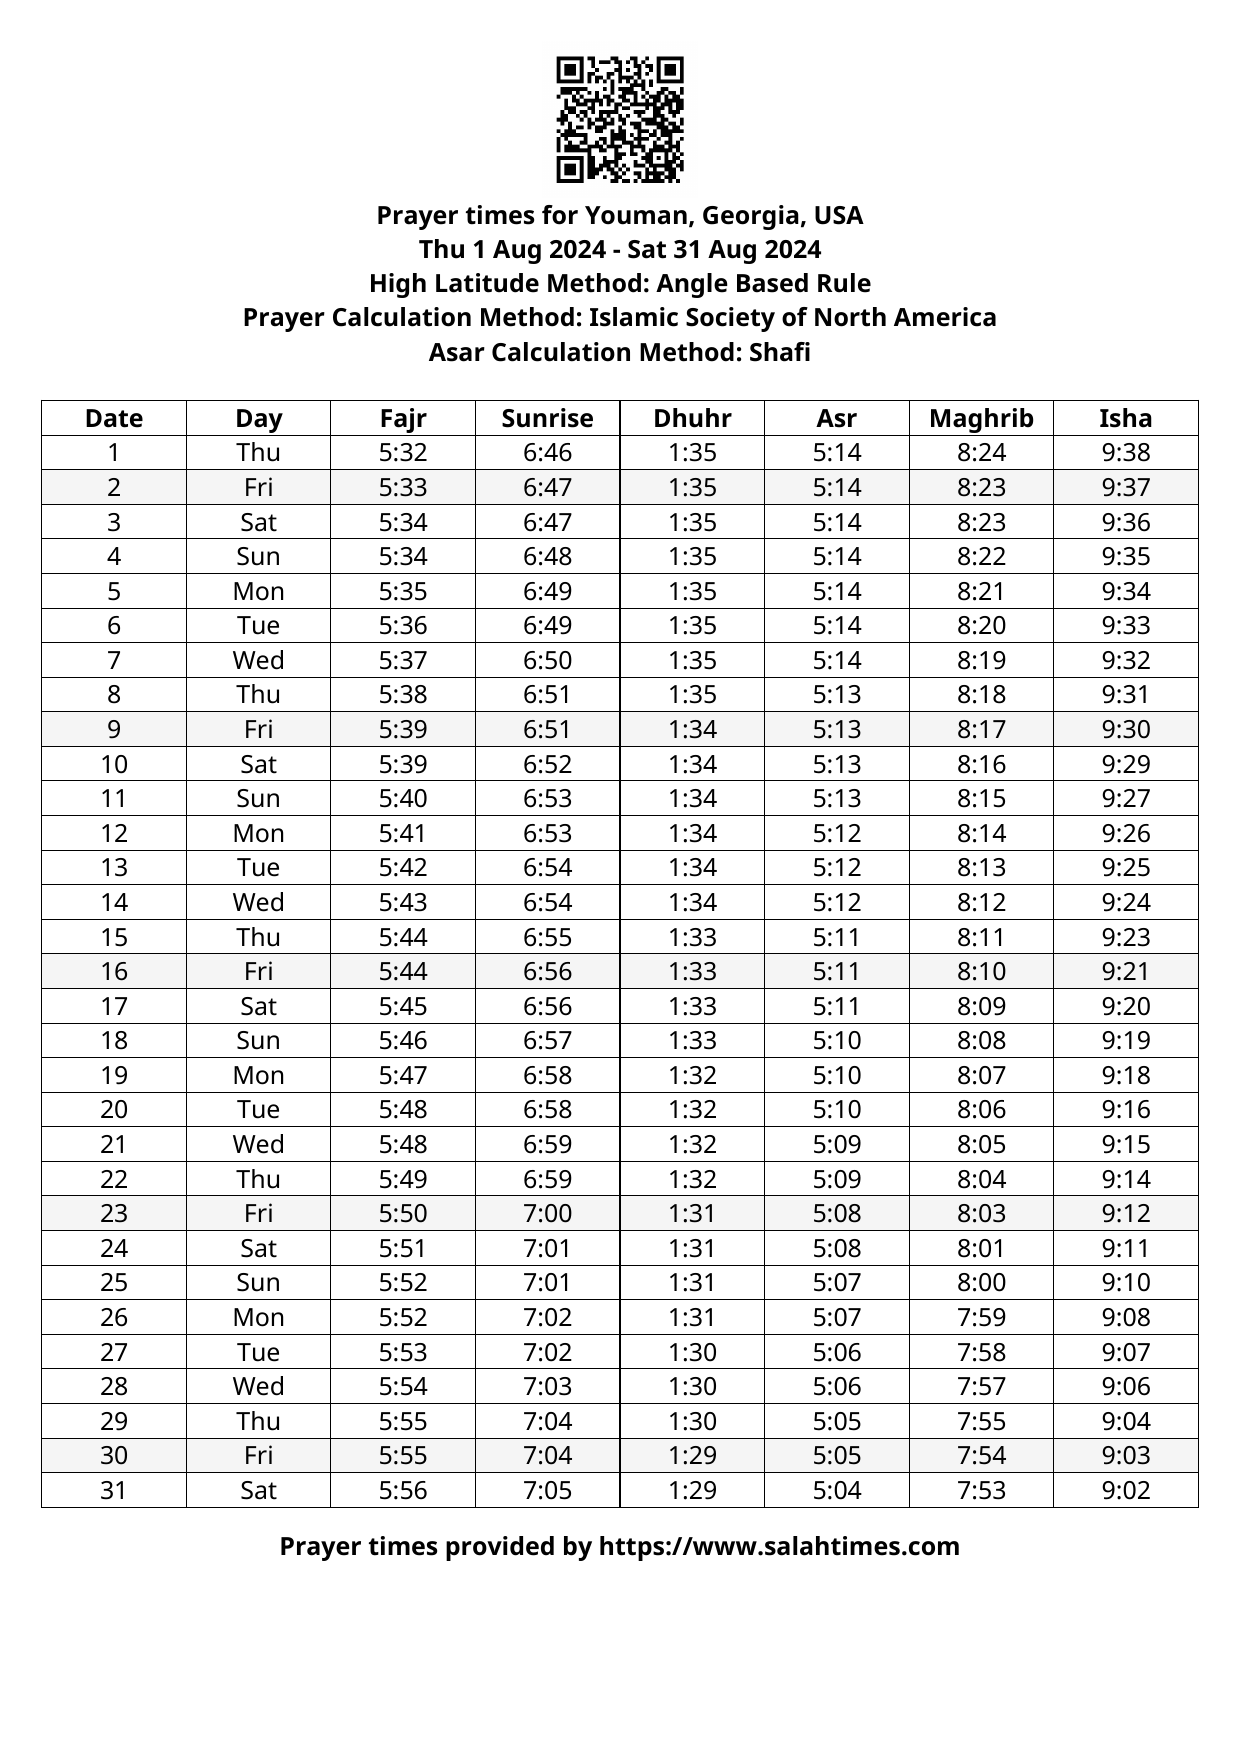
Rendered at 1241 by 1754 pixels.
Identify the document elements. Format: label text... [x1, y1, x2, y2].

table_cell 8:17 [910, 712, 1053, 746]
table_cell 5:45 [331, 989, 475, 1022]
table_cell 9:34 [1054, 574, 1198, 607]
table_cell 9 [42, 712, 186, 746]
table_cell 5:11 [765, 954, 909, 988]
table_cell 10 [42, 747, 186, 780]
table_cell 21 [42, 1127, 186, 1161]
table_cell 8:08 [910, 1024, 1053, 1057]
table_cell 20 [42, 1093, 186, 1126]
table_cell 9:03 [1054, 1439, 1198, 1472]
picture [542, 41, 699, 198]
table_cell 6:53 [476, 781, 619, 815]
table_cell 23 [42, 1196, 186, 1230]
table_cell 7:04 [476, 1404, 619, 1437]
table_cell 5:14 [765, 574, 909, 607]
table_cell Mon [187, 1058, 330, 1092]
table_cell 24 [42, 1231, 186, 1264]
table_cell 1:35 [621, 574, 764, 607]
table_cell 5:33 [331, 470, 475, 504]
table_cell 8:19 [910, 643, 1053, 677]
table_cell 1:33 [621, 954, 764, 988]
table_cell 6 [42, 609, 186, 642]
table_cell 8 [42, 678, 186, 711]
table_header Maghrib [910, 401, 1053, 434]
text High Latitude Method: Angle Based Rule [42, 266, 1198, 300]
table_cell 6:48 [476, 539, 619, 573]
table_cell 1:35 [621, 470, 764, 504]
table_cell 6:54 [476, 885, 619, 919]
table_cell Thu [187, 1162, 330, 1195]
table_cell 9:11 [1054, 1231, 1198, 1264]
table_cell 5:35 [331, 574, 475, 607]
table_cell Wed [187, 1369, 330, 1403]
table_cell 5:05 [765, 1439, 909, 1472]
table_cell 8:18 [910, 678, 1053, 711]
table_cell 5:10 [765, 1093, 909, 1126]
table_cell 17 [42, 989, 186, 1022]
table_cell 6:54 [476, 851, 619, 884]
table_cell 9:07 [1054, 1335, 1198, 1368]
table_cell 5:38 [331, 678, 475, 711]
table_cell 5:52 [331, 1266, 475, 1299]
table_cell 7 [42, 643, 186, 677]
table_cell 6:55 [476, 920, 619, 953]
table_cell 9:06 [1054, 1369, 1198, 1403]
table_cell 3 [42, 505, 186, 538]
table_cell 8:15 [910, 781, 1053, 815]
table_cell 9:29 [1054, 747, 1198, 780]
table_cell 5:34 [331, 505, 475, 538]
table_cell 7:01 [476, 1231, 619, 1264]
table_cell 1:34 [621, 851, 764, 884]
table_cell 22 [42, 1162, 186, 1195]
table_cell 5:47 [331, 1058, 475, 1092]
table_cell Thu [187, 678, 330, 711]
table_cell 5:52 [331, 1300, 475, 1334]
table_cell 5:07 [765, 1266, 909, 1299]
table_cell 1:34 [621, 816, 764, 849]
table_cell 9:25 [1054, 851, 1198, 884]
table_cell Mon [187, 816, 330, 849]
table_cell 9:20 [1054, 989, 1198, 1022]
table_cell 1:35 [621, 505, 764, 538]
table_cell 9:08 [1054, 1300, 1198, 1334]
table_cell 8:07 [910, 1058, 1053, 1092]
table_cell 1:35 [621, 609, 764, 642]
table_cell 9:32 [1054, 643, 1198, 677]
text Prayer times provided by https://www.salahtimes.com [42, 1528, 1198, 1563]
table_cell 9:21 [1054, 954, 1198, 988]
text Asar Calculation Method: Shafi [42, 334, 1198, 368]
table_cell Sat [187, 505, 330, 538]
table_cell 9:10 [1054, 1266, 1198, 1299]
table_cell 5:32 [331, 436, 475, 469]
table_cell 8:12 [910, 885, 1053, 919]
table_cell 5:14 [765, 505, 909, 538]
table_header Isha [1054, 401, 1198, 434]
table_cell 5:36 [331, 609, 475, 642]
table_cell 5:13 [765, 678, 909, 711]
table_cell 5 [42, 574, 186, 607]
table_cell 1:35 [621, 678, 764, 711]
table_cell 11 [42, 781, 186, 815]
table_cell 5:56 [331, 1473, 475, 1507]
text Thu 1 Aug 2024 - Sat 31 Aug 2024 [42, 232, 1198, 266]
table_cell 5:41 [331, 816, 475, 849]
table_cell 7:55 [910, 1404, 1053, 1437]
table_cell 9:04 [1054, 1404, 1198, 1437]
table_cell Thu [187, 436, 330, 469]
table_cell 7:02 [476, 1335, 619, 1368]
table_cell Tue [187, 1335, 330, 1368]
table_cell 1:30 [621, 1404, 764, 1437]
table_cell 5:39 [331, 712, 475, 746]
table_cell 9:31 [1054, 678, 1198, 711]
table_cell 1:31 [621, 1196, 764, 1230]
table_cell 9:30 [1054, 712, 1198, 746]
table_cell 8:23 [910, 505, 1053, 538]
table_cell 8:03 [910, 1196, 1053, 1230]
table_cell 8:16 [910, 747, 1053, 780]
table_cell 9:12 [1054, 1196, 1198, 1230]
table_cell 5:42 [331, 851, 475, 884]
table_cell 19 [42, 1058, 186, 1092]
table_cell 9:36 [1054, 505, 1198, 538]
table_cell 5:12 [765, 885, 909, 919]
table_cell Fri [187, 1439, 330, 1472]
table_cell 8:10 [910, 954, 1053, 988]
table_cell 1:35 [621, 643, 764, 677]
table_cell 9:27 [1054, 781, 1198, 815]
table_cell 5:34 [331, 539, 475, 573]
table_cell 5:53 [331, 1335, 475, 1368]
table_header Dhuhr [621, 401, 764, 434]
table_cell Fri [187, 712, 330, 746]
table_cell 6:47 [476, 470, 619, 504]
table_cell 5:06 [765, 1335, 909, 1368]
table_cell 14 [42, 885, 186, 919]
table_cell 6:46 [476, 436, 619, 469]
table_cell 6:49 [476, 609, 619, 642]
table_cell Sat [187, 989, 330, 1022]
table_cell 13 [42, 851, 186, 884]
table_cell 5:08 [765, 1231, 909, 1264]
table_cell Fri [187, 1196, 330, 1230]
table_cell 9:35 [1054, 539, 1198, 573]
table_cell 1:35 [621, 436, 764, 469]
table_cell 5:55 [331, 1439, 475, 1472]
table_cell 5:11 [765, 989, 909, 1022]
table_cell Sat [187, 1231, 330, 1264]
table_cell 29 [42, 1404, 186, 1437]
text Prayer Calculation Method: Islamic Society of North America [42, 300, 1198, 334]
table_cell 5:04 [765, 1473, 909, 1507]
table_cell 6:57 [476, 1024, 619, 1057]
table_cell 7:57 [910, 1369, 1053, 1403]
table_cell 5:13 [765, 781, 909, 815]
table_cell 5:14 [765, 470, 909, 504]
table_cell 6:59 [476, 1162, 619, 1195]
table_cell 5:12 [765, 816, 909, 849]
table_cell 7:59 [910, 1300, 1053, 1334]
table_cell 5:14 [765, 609, 909, 642]
table_cell Sun [187, 781, 330, 815]
table_cell 6:50 [476, 643, 619, 677]
table_cell 1:32 [621, 1058, 764, 1092]
table_cell 5:44 [331, 920, 475, 953]
table_cell Mon [187, 574, 330, 607]
table_cell 1:29 [621, 1473, 764, 1507]
table_cell 9:24 [1054, 885, 1198, 919]
table_cell 9:23 [1054, 920, 1198, 953]
table_cell 5:11 [765, 920, 909, 953]
table_cell 9:37 [1054, 470, 1198, 504]
table_cell 9:38 [1054, 436, 1198, 469]
table_cell 1:31 [621, 1266, 764, 1299]
table_cell 6:51 [476, 678, 619, 711]
table_cell 5:14 [765, 539, 909, 573]
table_cell 8:23 [910, 470, 1053, 504]
table_cell 5:48 [331, 1093, 475, 1126]
table_cell 1:31 [621, 1300, 764, 1334]
table_cell Sun [187, 1024, 330, 1057]
table_cell 4 [42, 539, 186, 573]
table_cell 7:04 [476, 1439, 619, 1472]
table_cell Tue [187, 609, 330, 642]
table_cell 9:26 [1054, 816, 1198, 849]
table_cell 7:05 [476, 1473, 619, 1507]
table_cell Fri [187, 954, 330, 988]
table_cell 26 [42, 1300, 186, 1334]
table_cell 31 [42, 1473, 186, 1507]
table_cell Wed [187, 643, 330, 677]
table_cell 9:02 [1054, 1473, 1198, 1507]
table_cell 1:32 [621, 1127, 764, 1161]
table_cell 7:54 [910, 1439, 1053, 1472]
table_cell 30 [42, 1439, 186, 1472]
table_cell 1:29 [621, 1439, 764, 1472]
table_cell 5:43 [331, 885, 475, 919]
table_cell 8:22 [910, 539, 1053, 573]
table_cell Tue [187, 851, 330, 884]
table_cell 5:13 [765, 712, 909, 746]
table_cell 8:20 [910, 609, 1053, 642]
table_cell 16 [42, 954, 186, 988]
table_cell 6:51 [476, 712, 619, 746]
table_cell 8:05 [910, 1127, 1053, 1161]
table_cell 6:49 [476, 574, 619, 607]
table_cell 1:30 [621, 1335, 764, 1368]
table_cell 5:13 [765, 747, 909, 780]
table_cell 5:07 [765, 1300, 909, 1334]
table_cell 1:34 [621, 712, 764, 746]
table_cell 5:08 [765, 1196, 909, 1230]
table_cell 28 [42, 1369, 186, 1403]
table_cell 9:15 [1054, 1127, 1198, 1161]
table_header Sunrise [476, 401, 619, 434]
table_cell 25 [42, 1266, 186, 1299]
table_cell Sun [187, 539, 330, 573]
table_cell 5:37 [331, 643, 475, 677]
table_cell 7:53 [910, 1473, 1053, 1507]
table_cell 5:05 [765, 1404, 909, 1437]
table_cell 8:14 [910, 816, 1053, 849]
table_cell 5:10 [765, 1058, 909, 1092]
table_cell 1:34 [621, 885, 764, 919]
table_cell 9:19 [1054, 1024, 1198, 1057]
table_cell 6:53 [476, 816, 619, 849]
table_header Fajr [331, 401, 475, 434]
table_cell 7:02 [476, 1300, 619, 1334]
table_cell 6:52 [476, 747, 619, 780]
table_cell 8:09 [910, 989, 1053, 1022]
text Prayer times for Youman, Georgia, USA [42, 198, 1198, 232]
table_cell 27 [42, 1335, 186, 1368]
table_cell 6:59 [476, 1127, 619, 1161]
table_cell 5:44 [331, 954, 475, 988]
table_cell 5:54 [331, 1369, 475, 1403]
table_cell Sat [187, 1473, 330, 1507]
table_cell Wed [187, 1127, 330, 1161]
table_cell 9:18 [1054, 1058, 1198, 1092]
table_header Asr [765, 401, 909, 434]
table_cell 1:34 [621, 747, 764, 780]
table_cell Fri [187, 470, 330, 504]
table_cell 6:56 [476, 954, 619, 988]
table_header Date [42, 401, 186, 434]
table_cell 5:10 [765, 1024, 909, 1057]
table_cell 5:09 [765, 1162, 909, 1195]
table_cell 6:58 [476, 1058, 619, 1092]
table_cell 6:47 [476, 505, 619, 538]
table_cell 5:48 [331, 1127, 475, 1161]
table_cell Thu [187, 1404, 330, 1437]
table_cell Thu [187, 920, 330, 953]
table_cell Wed [187, 885, 330, 919]
table_cell 1:34 [621, 781, 764, 815]
table_cell 5:55 [331, 1404, 475, 1437]
table_cell 5:51 [331, 1231, 475, 1264]
table_cell Mon [187, 1300, 330, 1334]
table_cell 6:56 [476, 989, 619, 1022]
table_cell 7:58 [910, 1335, 1053, 1368]
table_cell Tue [187, 1093, 330, 1126]
table_cell 7:03 [476, 1369, 619, 1403]
table_cell 5:40 [331, 781, 475, 815]
table_cell 8:24 [910, 436, 1053, 469]
table_cell 5:06 [765, 1369, 909, 1403]
table_cell 18 [42, 1024, 186, 1057]
table_cell 8:13 [910, 851, 1053, 884]
table_cell 1:33 [621, 920, 764, 953]
table_cell 5:49 [331, 1162, 475, 1195]
table_cell 1:31 [621, 1231, 764, 1264]
table_cell 8:01 [910, 1231, 1053, 1264]
table_cell 5:14 [765, 643, 909, 677]
table_cell 5:46 [331, 1024, 475, 1057]
table_cell 1:33 [621, 989, 764, 1022]
table_cell 8:21 [910, 574, 1053, 607]
table_cell 15 [42, 920, 186, 953]
table_cell 5:12 [765, 851, 909, 884]
table_cell 5:39 [331, 747, 475, 780]
table_cell 5:14 [765, 436, 909, 469]
table_cell 1:33 [621, 1024, 764, 1057]
table_cell 9:14 [1054, 1162, 1198, 1195]
table_cell 2 [42, 470, 186, 504]
table_cell 7:00 [476, 1196, 619, 1230]
table_cell 1:32 [621, 1093, 764, 1126]
table_cell 12 [42, 816, 186, 849]
table_cell 9:33 [1054, 609, 1198, 642]
table_cell 8:04 [910, 1162, 1053, 1195]
table_cell 1 [42, 436, 186, 469]
table_cell 5:50 [331, 1196, 475, 1230]
table_cell 7:01 [476, 1266, 619, 1299]
table_cell 5:09 [765, 1127, 909, 1161]
table_cell 8:06 [910, 1093, 1053, 1126]
table_cell 9:16 [1054, 1093, 1198, 1126]
table_cell 1:35 [621, 539, 764, 573]
table_cell 8:00 [910, 1266, 1053, 1299]
table_cell 1:30 [621, 1369, 764, 1403]
table_cell Sat [187, 747, 330, 780]
table_cell Sun [187, 1266, 330, 1299]
table_header Day [187, 401, 330, 434]
table_cell 1:32 [621, 1162, 764, 1195]
table_cell 8:11 [910, 920, 1053, 953]
table_cell 6:58 [476, 1093, 619, 1126]
